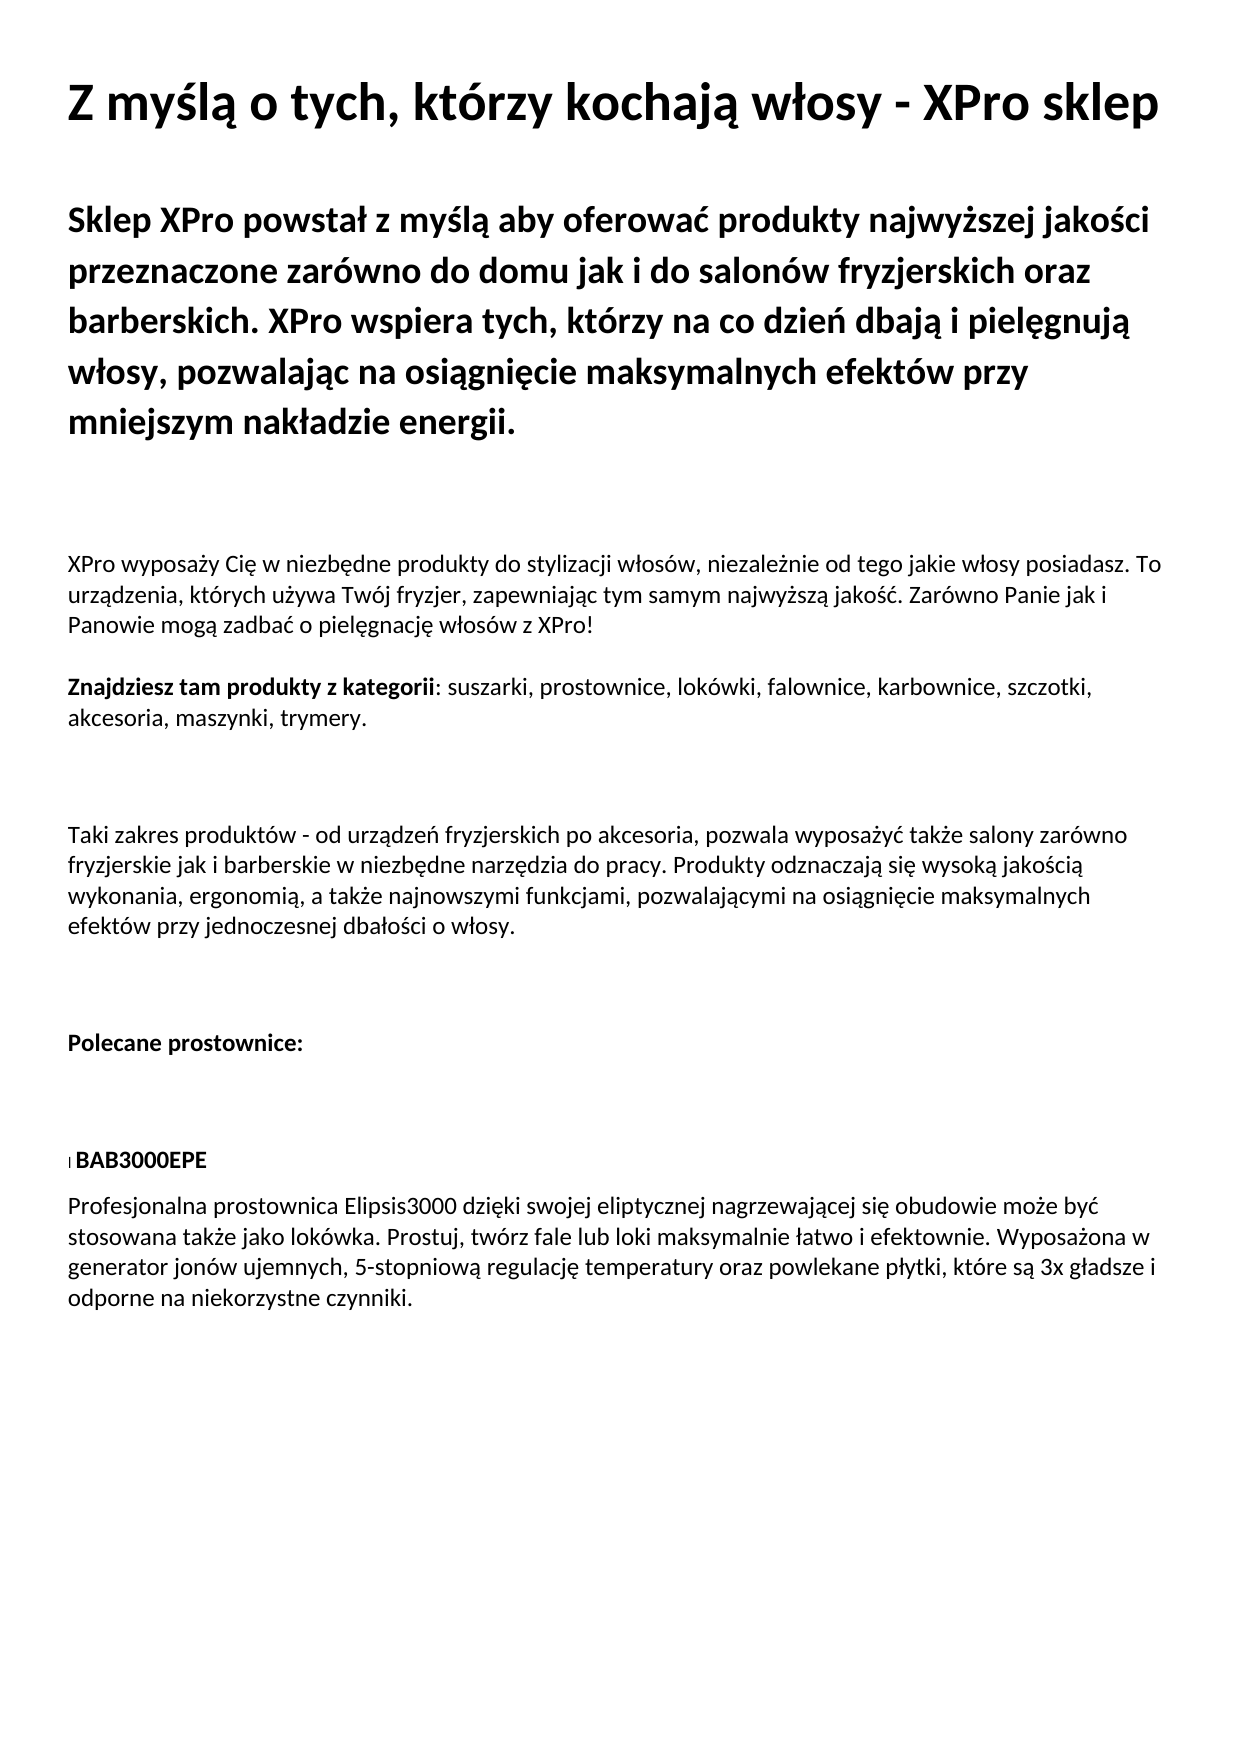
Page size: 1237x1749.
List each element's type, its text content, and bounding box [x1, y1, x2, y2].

text Z myślą o tych, którzy kochają włosy - XPro sklep [68, 68, 1169, 134]
text l BAB3000EPE [68, 1144, 1169, 1175]
text Polecane prostownice: [68, 1027, 1169, 1058]
text Taki zakres produktów - od urządzeń fryzjerskich po akcesoria, pozwala wyposażyć także salony zarówno fryzjerskie jak i barberskie w niezbędne narzędzia do pracy. Produkty odznaczają się wysoką jakością wykonania, ergonomią, a także najnowszymi funkcjami, pozwalającymi na osiągnięcie maksymalnych efektów przy jednoczesnej dbałości o włosy. [68, 819, 1169, 941]
text Profesjonalna prostownica Elipsis3000 dzięki swojej eliptycznej nagrzewającej się obudowie może być stosowana także jako lokówka. Prostuj, twórz fale lub loki maksymalnie łatwo i efektownie. Wyposażona w generator jonów ujemnych, 5-stopniową regulację temperatury oraz powlekane płytki, które są 3x gładsze i odporne na niekorzystne czynniki. [68, 1190, 1169, 1312]
text Sklep XPro powstał z myślą aby oferować produkty najwyższej jakości przeznaczone zarówno do domu jak i do salonów fryzjerskich oraz barberskich. XPro wspiera tych, którzy na co dzień dbają i pielęgnują włosy, pozwalając na osiągnięcie maksymalnych efektów przy mniejszym nakładzie energii. [68, 196, 1169, 444]
text XPro wyposaży Cię w niezbędne produkty do stylizacji włosów, niezależnie od tego jakie włosy posiadasz. To urządzenia, których używa Twój fryzjer, zapewniając tym samym najwyższą jakość. Zarówno Panie jak i Panowie mogą zadbać o pielęgnację włosów z XPro! [68, 548, 1169, 640]
text Znajdziesz tam produkty z kategorii: suszarki, prostownice, lokówki, falownice, karbownice, szczotki, akcesoria, maszynki, trymery. [68, 671, 1169, 732]
